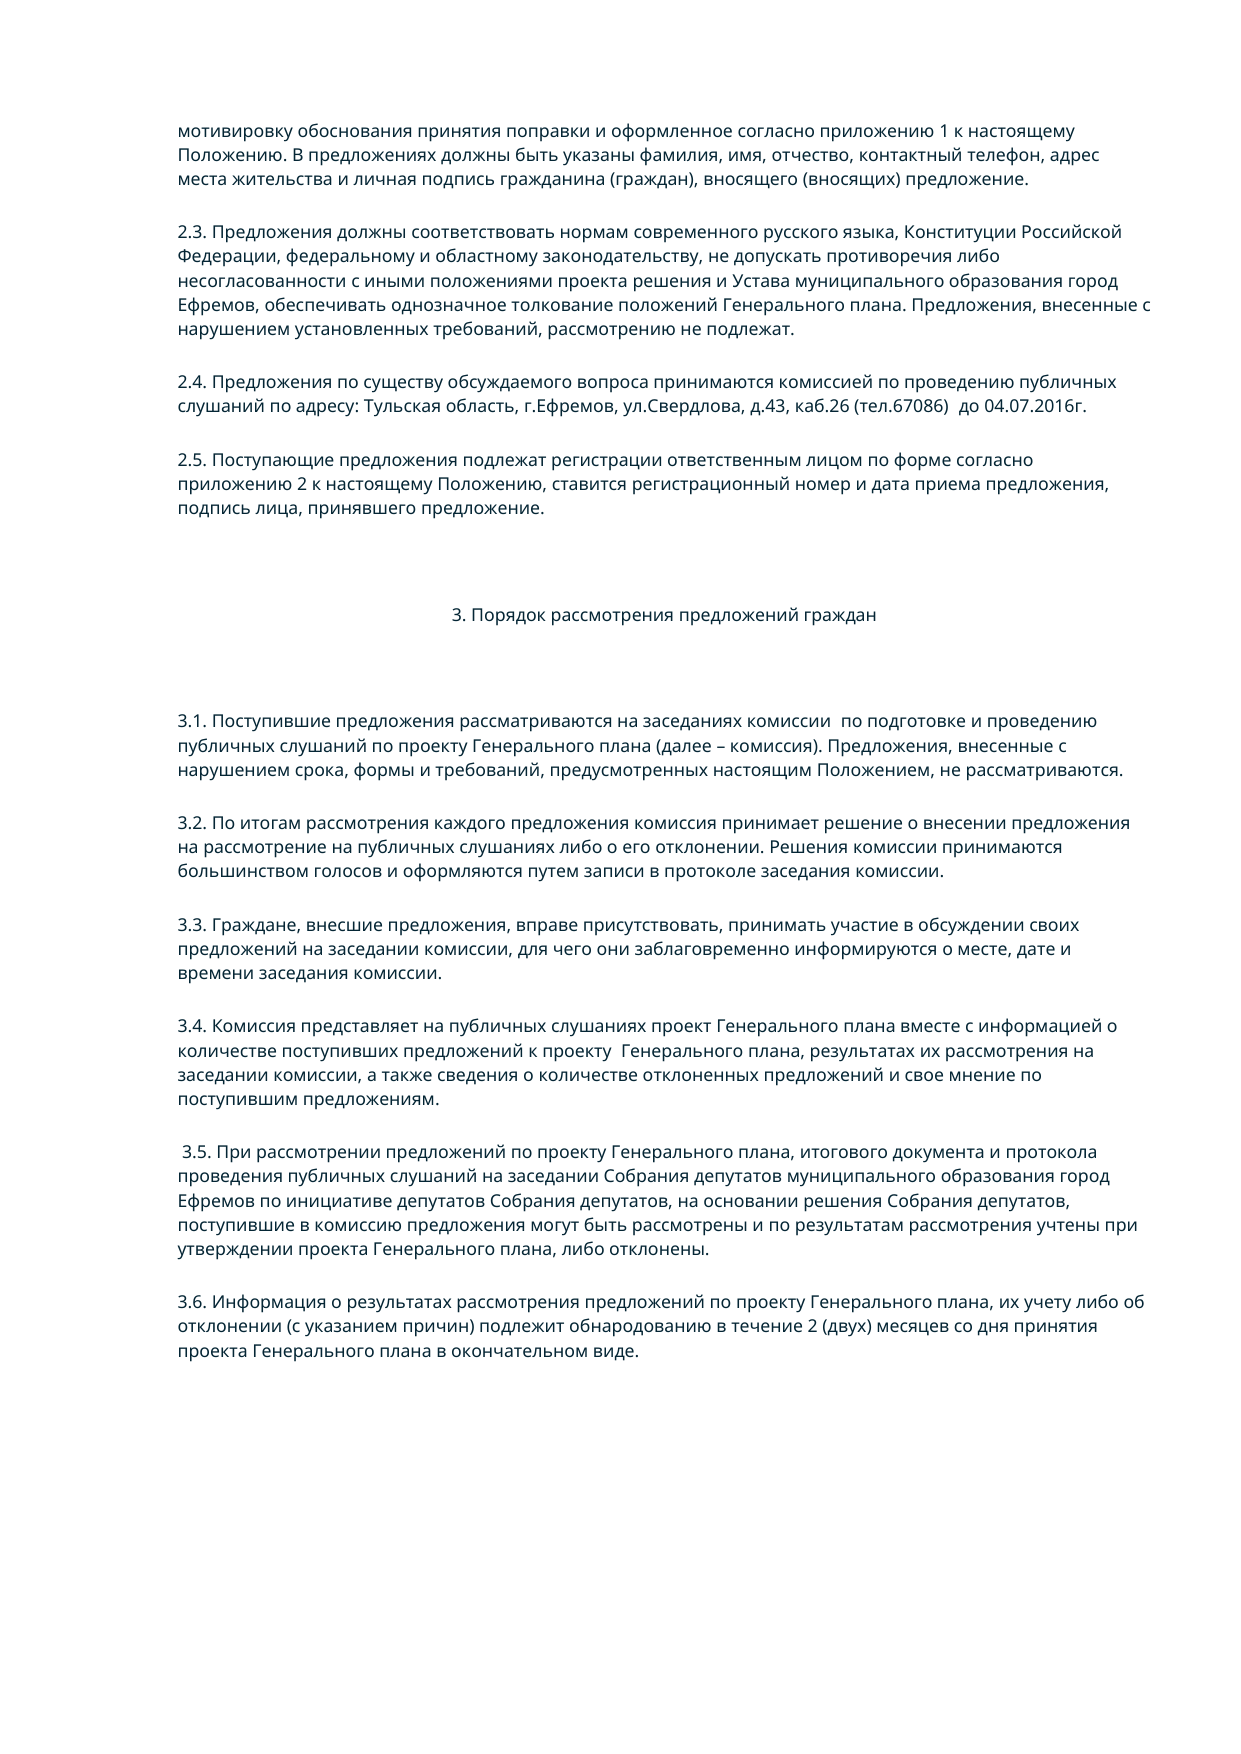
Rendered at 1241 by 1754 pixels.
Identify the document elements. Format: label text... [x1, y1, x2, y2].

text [177, 118, 1152, 191]
text 3.2. По итогам рассмотрения каждого предложения комиссия принимает решение о внесении предложения на рассмотрение на публичных слушаниях либо о его отклонении. Решения комиссии принимаются большинством голосов и оформляются путем записи в протоколе заседания комиссии. [177, 811, 1152, 883]
text 3.3. Граждане, внесшие предложения, вправе присутствовать, принимать участие в обсуждении своих предложений на заседании комиссии, для чего они заблаговременно информируются о месте, дате и времени заседания комиссии. [177, 912, 1152, 985]
text 2.3. Предложения должны соответствовать нормам современного русского языка, Конституции Российской Федерации, федеральному и областному законодательству, не допускать противоречия либо несогласованности с иными положениями проекта решения и Устава муниципального образования город Ефремов, обеспечивать однозначное толкование положений Генерального плана. Предложения, внесенные с нарушением установленных требований, рассмотрению не подлежат. [177, 220, 1152, 341]
text 3.6. Информация о результатах рассмотрения предложений по проекту Генерального плана, их учету либо об отклонении (с указанием причин) подлежит обнародованию в течение 2 (двух) месяцев со дня принятия проекта Генерального плана в окончательном виде. [177, 1290, 1152, 1362]
text 3.5. При рассмотрении предложений по проекту Генерального плана, итогового документа и протокола проведения публичных слушаний на заседании Собрания депутатов муниципального образования город Ефремов по инициативе депутатов Собрания депутатов, на основании решения Собрания депутатов, поступившие в комиссию предложения могут быть рассмотрены и по результатам рассмотрения учтены при утверждении проекта Генерального плана, либо отклонены. [177, 1140, 1152, 1261]
text 2.5. Поступающие предложения подлежат регистрации ответственным лицом по форме согласно приложению 2 к настоящему Положению, ставится регистрационный номер и дата приема предложения, подпись лица, принявшего предложение. [177, 447, 1152, 520]
text 3.4. Комиссия представляет на публичных слушаниях проект Генерального плана вместе с информацией о количестве поступивших предложений к проекту Генерального плана, результатах их рассмотрения на заседании комиссии, а также сведения о количестве отклоненных предложений и свое мнение по поступившим предложениям. [177, 1014, 1152, 1111]
text 2.4. Предложения по существу обсуждаемого вопроса принимаются комиссией по проведению публичных слушаний по адресу: Тульская область, г.Ефремов, ул.Свердлова, д.43, каб.26 (тел.67086) до 04.07.2016г. [177, 370, 1152, 418]
text 3.1. Поступившие предложения рассматриваются на заседаниях комиссии по подготовке и проведению публичных слушаний по проекту Генерального плана (далее – комиссия). Предложения, внесенные с нарушением срока, формы и требований, предусмотренных настоящим Положением, не рассматриваются. [177, 709, 1152, 781]
text 3. Порядок рассмотрения предложений граждан [177, 602, 1152, 626]
